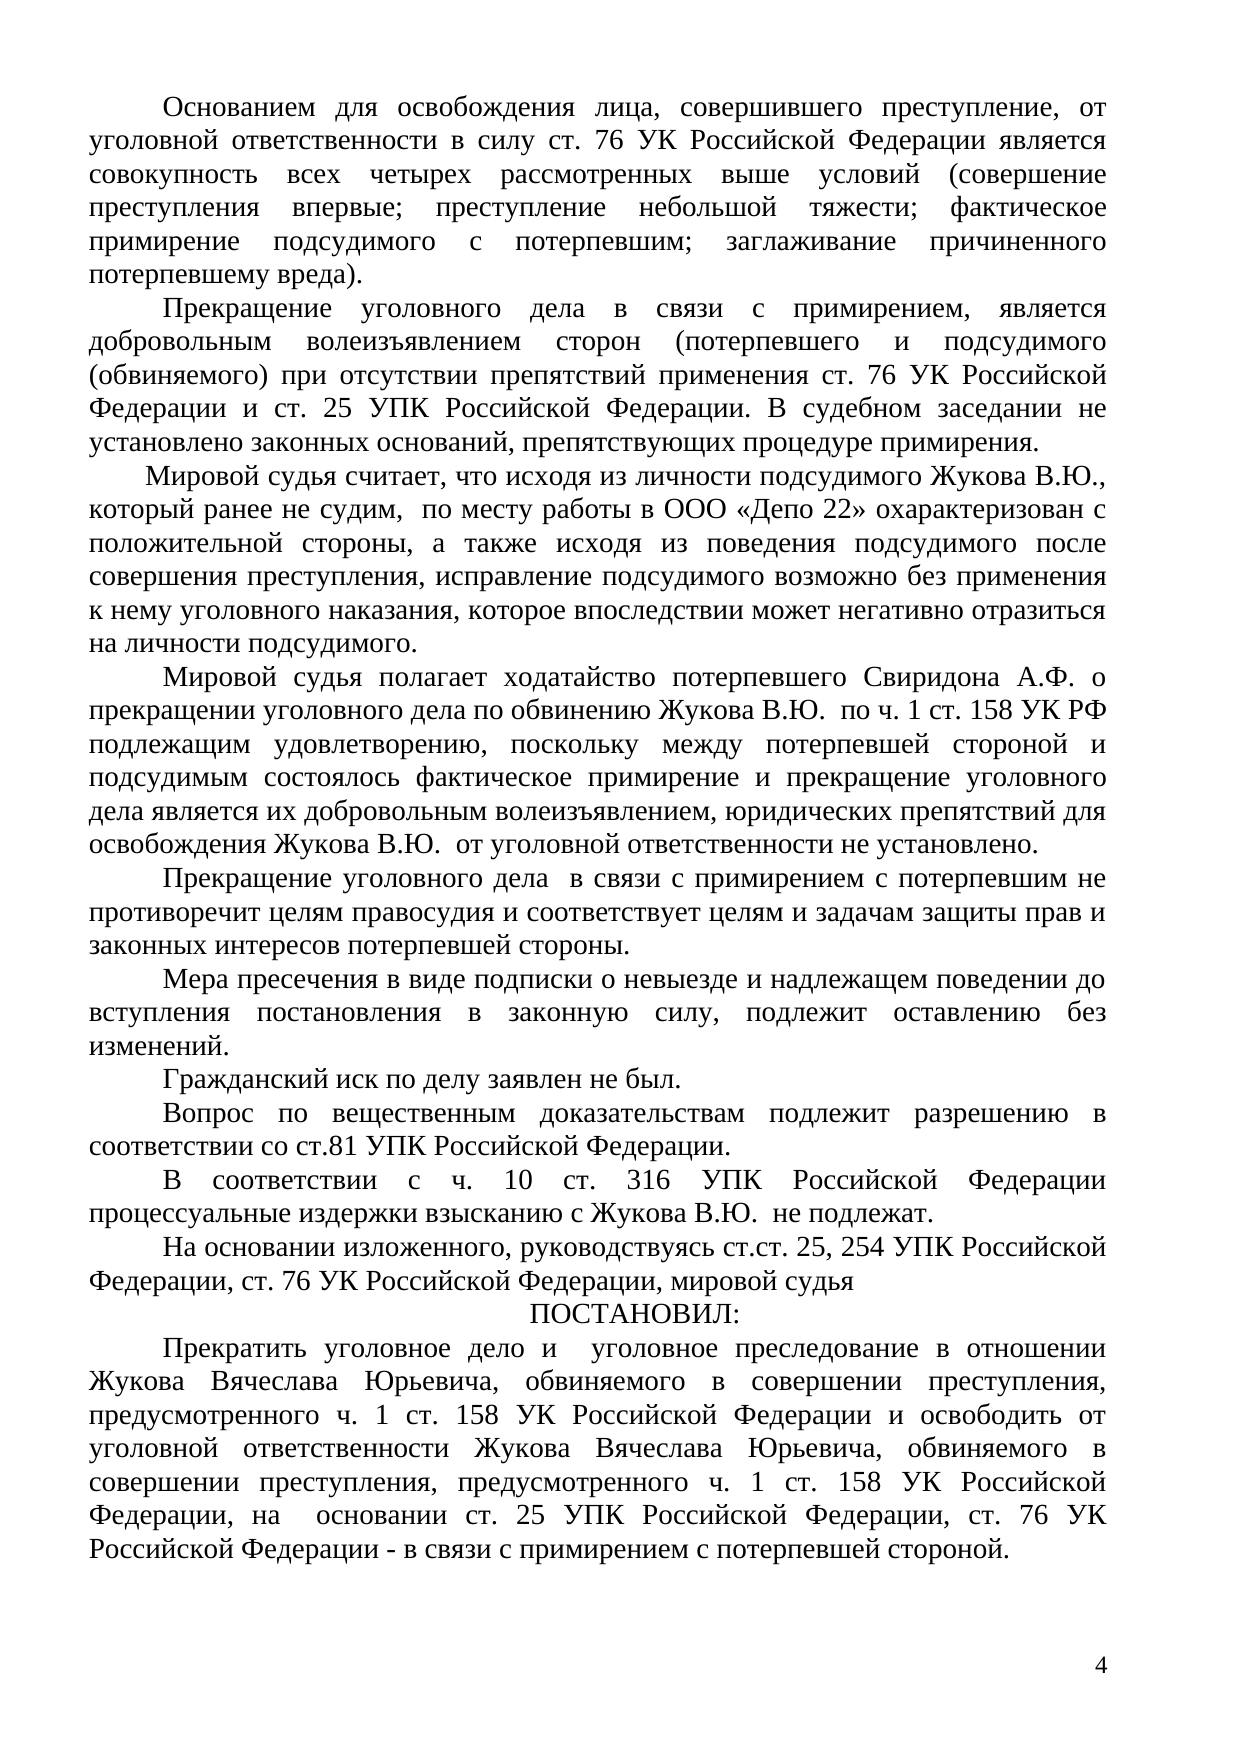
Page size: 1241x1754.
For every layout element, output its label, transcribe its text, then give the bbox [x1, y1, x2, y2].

text Гражданский иск по делу заявлен не был. [88, 1061, 1107, 1095]
text Основанием для освобождения лица, совершившего преступление, от уголовной ответственности в силу ст. 76 УК Российской Федерации является совокупность всех четырех рассмотренных выше условий (совершение преступления впервые; преступление небольшой тяжести; фактическое примирение подсудимого с потерпевшим; заглаживание причиненного потерпевшему вреда). [88, 89, 1107, 290]
text ПОСТАНОВИЛ: [88, 1296, 1107, 1330]
text В соответствии с ч. 10 ст. 316 УПК Российской Федерации процессуальные издержки взысканию с Жукова В.Ю. не подлежат. [88, 1162, 1107, 1229]
text Вопрос по вещественным доказательствам подлежит разрешению в соответствии со ст.81 УПК Российской Федерации. [88, 1095, 1107, 1162]
text Прекратить уголовное дело и уголовное преследование в отношении Жукова Вячеслава Юрьевича, обвиняемого в совершении преступления, предусмотренного ч. 1 ст. 158 УК Российской Федерации и освободить от уголовной ответственности Жукова Вячеслава Юрьевича, обвиняемого в совершении преступления, предусмотренного ч. 1 ст. 158 УК Российской Федерации, на основании ст. 25 УПК Российской Федерации, ст. 76 УК Российской Федерации - в связи с примирением с потерпевшей стороной. [88, 1330, 1107, 1564]
text Мера пресечения в виде подписки о невыезде и надлежащем поведении до вступления постановления в законную силу, подлежит оставлению без изменений. [88, 961, 1107, 1061]
text Прекращение уголовного дела в связи с примирением с потерпевшим не противоречит целям правосудия и соответствует целям и задачам защиты прав и законных интересов потерпевшей стороны. [88, 860, 1107, 961]
text На основании изложенного, руководствуясь ст.ст. 25, 254 УПК Российской Федерации, ст. 76 УК Российской Федерации, мировой судья [88, 1229, 1107, 1296]
text Мировой судья полагает ходатайство потерпевшего Свиридона А.Ф. о прекращении уголовного дела по обвинению Жукова В.Ю. по ч. 1 ст. 158 УК РФ подлежащим удовлетворению, поскольку между потерпевшей стороной и подсудимым состоялось фактическое примирение и прекращение уголовного дела является их добровольным волеизъявлением, юридических препятствий для освобождения Жукова В.Ю. от уголовной ответственности не установлено. [88, 659, 1107, 860]
text Прекращение уголовного дела в связи с примирением, является добровольным волеизъявлением сторон (потерпевшего и подсудимого (обвиняемого) при отсутствии препятствий применения ст. 76 УК Российской Федерации и ст. 25 УПК Российской Федерации. В судебном заседании не установлено законных оснований, препятствующих процедуре примирения. [88, 290, 1107, 458]
text Мировой судья считает, что исходя из личности подсудимого Жукова В.Ю., который ранее не судим, по месту работы в ООО «Депо 22» охарактеризован с положительной стороны, а также исходя из поведения подсудимого после совершения преступления, исправление подсудимого возможно без применения к нему уголовного наказания, которое впоследствии может негативно отразиться на личности подсудимого. [88, 458, 1107, 659]
